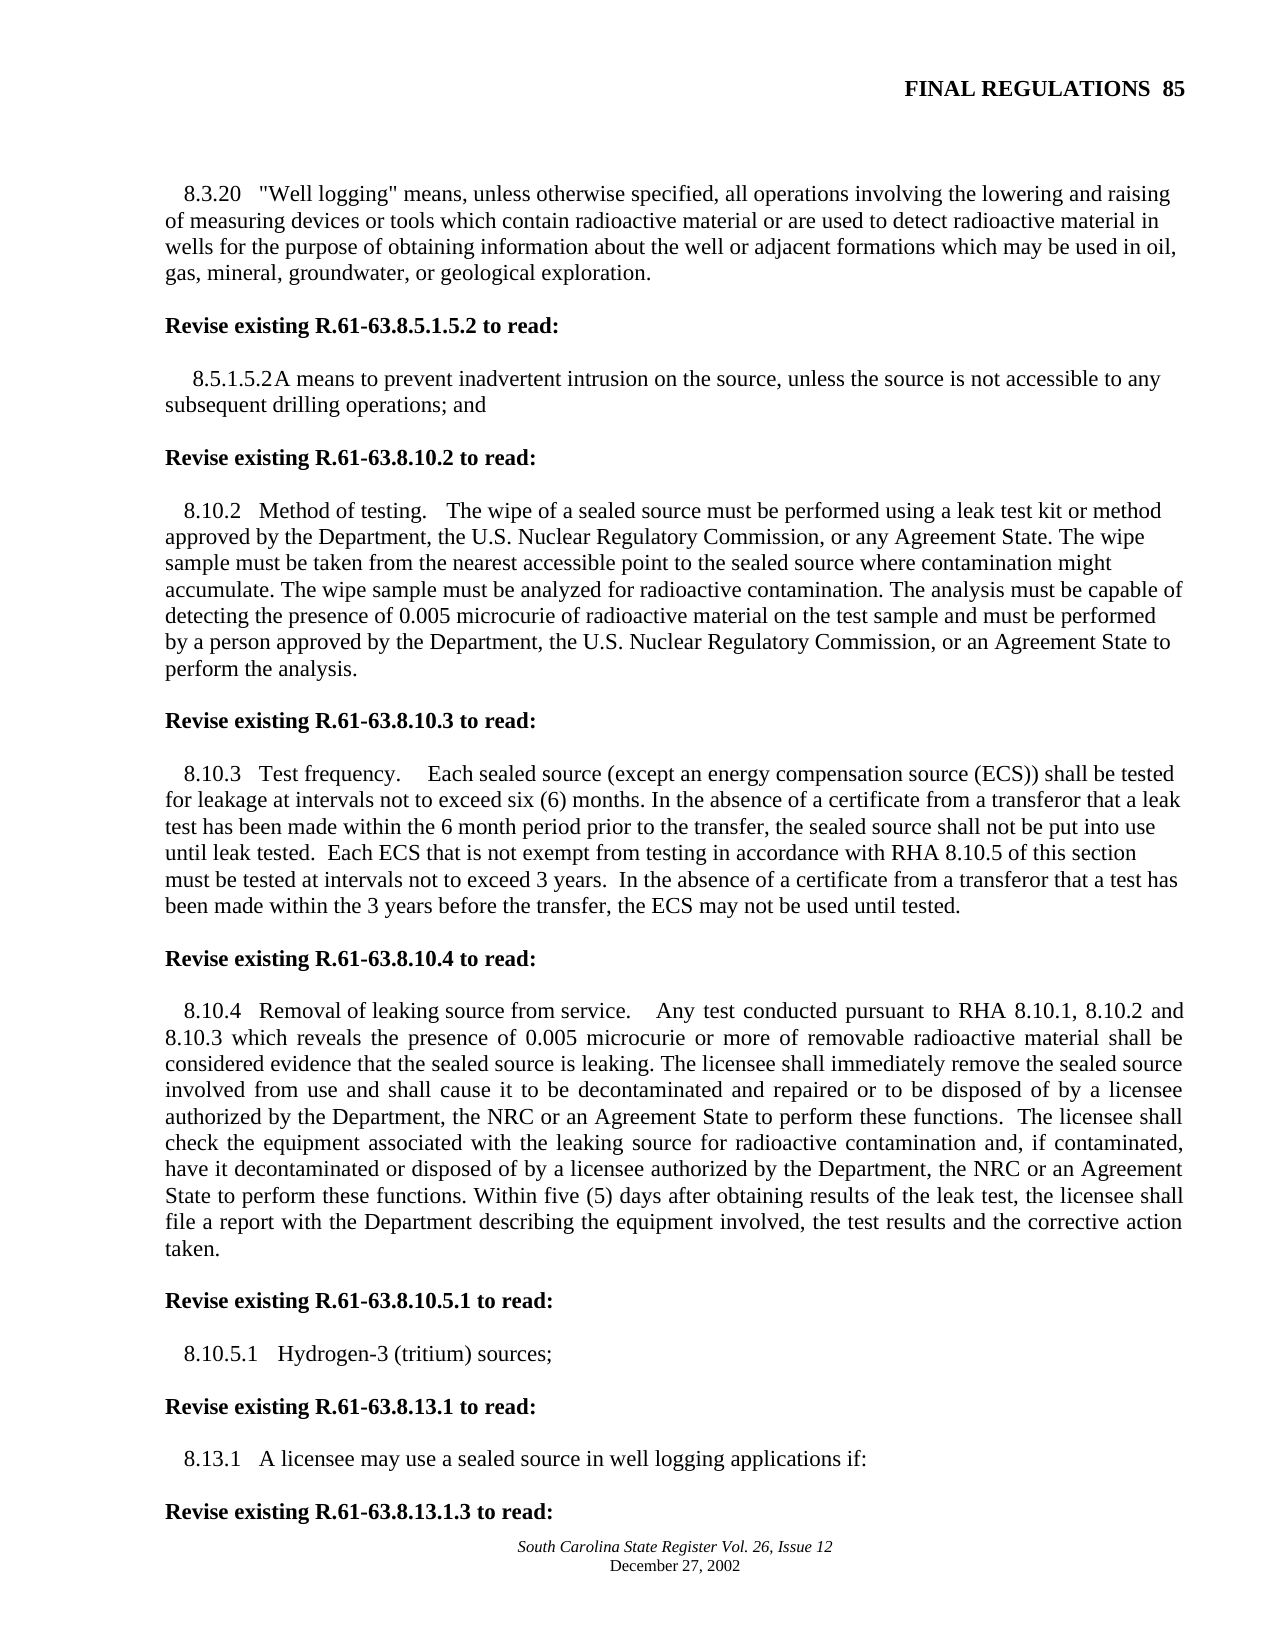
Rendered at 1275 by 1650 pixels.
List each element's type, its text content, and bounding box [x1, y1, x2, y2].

text Revise existing R.61-63.8.10.2 to read: [165, 444, 1185, 470]
text Revise existing R.61-63.8.10.4 to read: [165, 945, 1185, 971]
text Revise existing R.61-63.8.13.1.3 to read: [165, 1498, 1185, 1524]
text Revise existing R.61-63.8.10.5.1 to read: [165, 1287, 1185, 1314]
text 8.10.2 Method of testing. The wipe of a sealed source must be performed using a leak test kit or method approved by the Department, the U.S. Nuclear Regulatory Commission, or any Agreement State. The wipe sample must be taken from the nearest accessible point to the sealed source where contamination might accumulate. The wipe sample must be analyzed for radioactive contamination. The analysis must be capable of detecting the presence of 0.005 microcurie of radioactive material on the test sample and must be performed by a person approved by the Department, the U.S. Nuclear Regulatory Commission, or an Agreement State to perform the analysis. [165, 497, 1185, 681]
text Revise existing R.61-63.8.5.1.5.2 to read: [165, 312, 1185, 338]
text 8.13.1 A licensee may use a sealed source in well logging applications if: [165, 1445, 1185, 1472]
text 8.10.4 Removal of leaking source from service. Any test conducted pursuant to RHA 8.10.1, 8.10.2 and 8.10.3 which reveals the presence of 0.005 microcurie or more of removable radioactive material shall be considered evidence that the sealed source is leaking. The licensee shall immediately remove the sealed source involved from use and shall cause it to be decontaminated and repaired or to be disposed of by a licensee authorized by the Department, the NRC or an Agreement State to perform these functions. The licensee shall check the equipment associated with the leaking source for radioactive contamination and, if contaminated, have it decontaminated or disposed of by a licensee authorized by the Department, the NRC or an Agreement State to perform these functions. Within five (5) days after obtaining results of the leak test, the licensee shall file a report with the Department describing the equipment involved, the test results and the corrective action taken. [165, 997, 1185, 1261]
text Revise existing R.61-63.8.13.1 to read: [165, 1393, 1185, 1419]
text 8.10.3 Test frequency. Each sealed source (except an energy compensation source (ECS)) shall be tested for leakage at intervals not to exceed six (6) months. In the absence of a certificate from a transferor that a leak test has been made within the 6 month period prior to the transfer, the sealed source shall not be put into use until leak tested. Each ECS that is not exempt from testing in accordance with RHA 8.10.5 of this section must be tested at intervals not to exceed 3 years. In the absence of a certificate from a transferor that a test has been made within the 3 years before the transfer, the ECS may not be used until tested. [165, 760, 1185, 918]
text 8.3.20 "Well logging" means, unless otherwise specified, all operations involving the lowering and raising of measuring devices or tools which contain radioactive material or are used to detect radioactive material in wells for the purpose of obtaining information about the well or adjacent formations which may be used in oil, gas, mineral, groundwater, or geological exploration. [165, 180, 1185, 286]
text Revise existing R.61-63.8.10.3 to read: [165, 707, 1185, 734]
text 8.10.5.1 Hydrogen-3 (tritium) sources; [165, 1340, 1185, 1366]
text 8.5.1.5.2 A means to prevent inadvertent intrusion on the source, unless the source is not accessible to any subsequent drilling operations; and [165, 365, 1185, 418]
